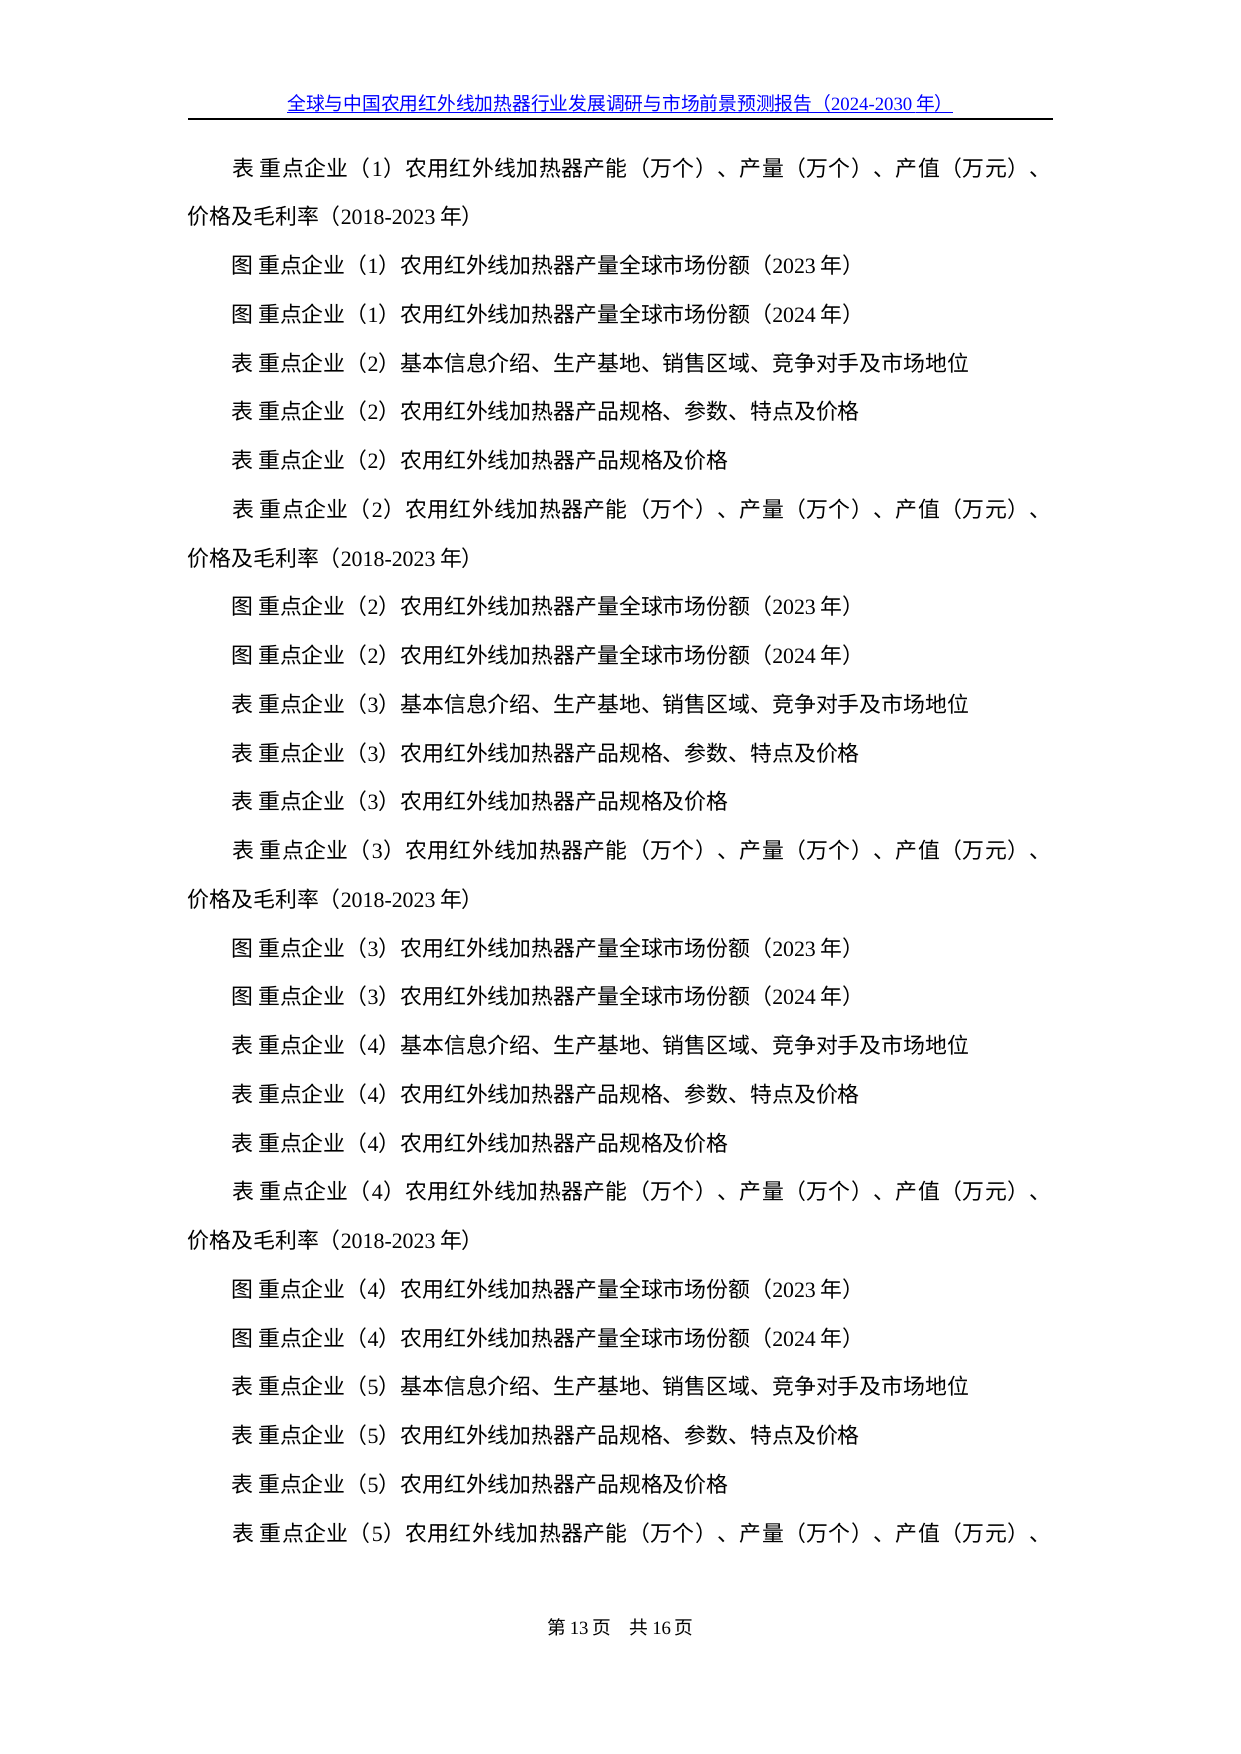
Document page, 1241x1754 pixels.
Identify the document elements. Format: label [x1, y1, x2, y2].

text [187, 150, 1053, 1548]
